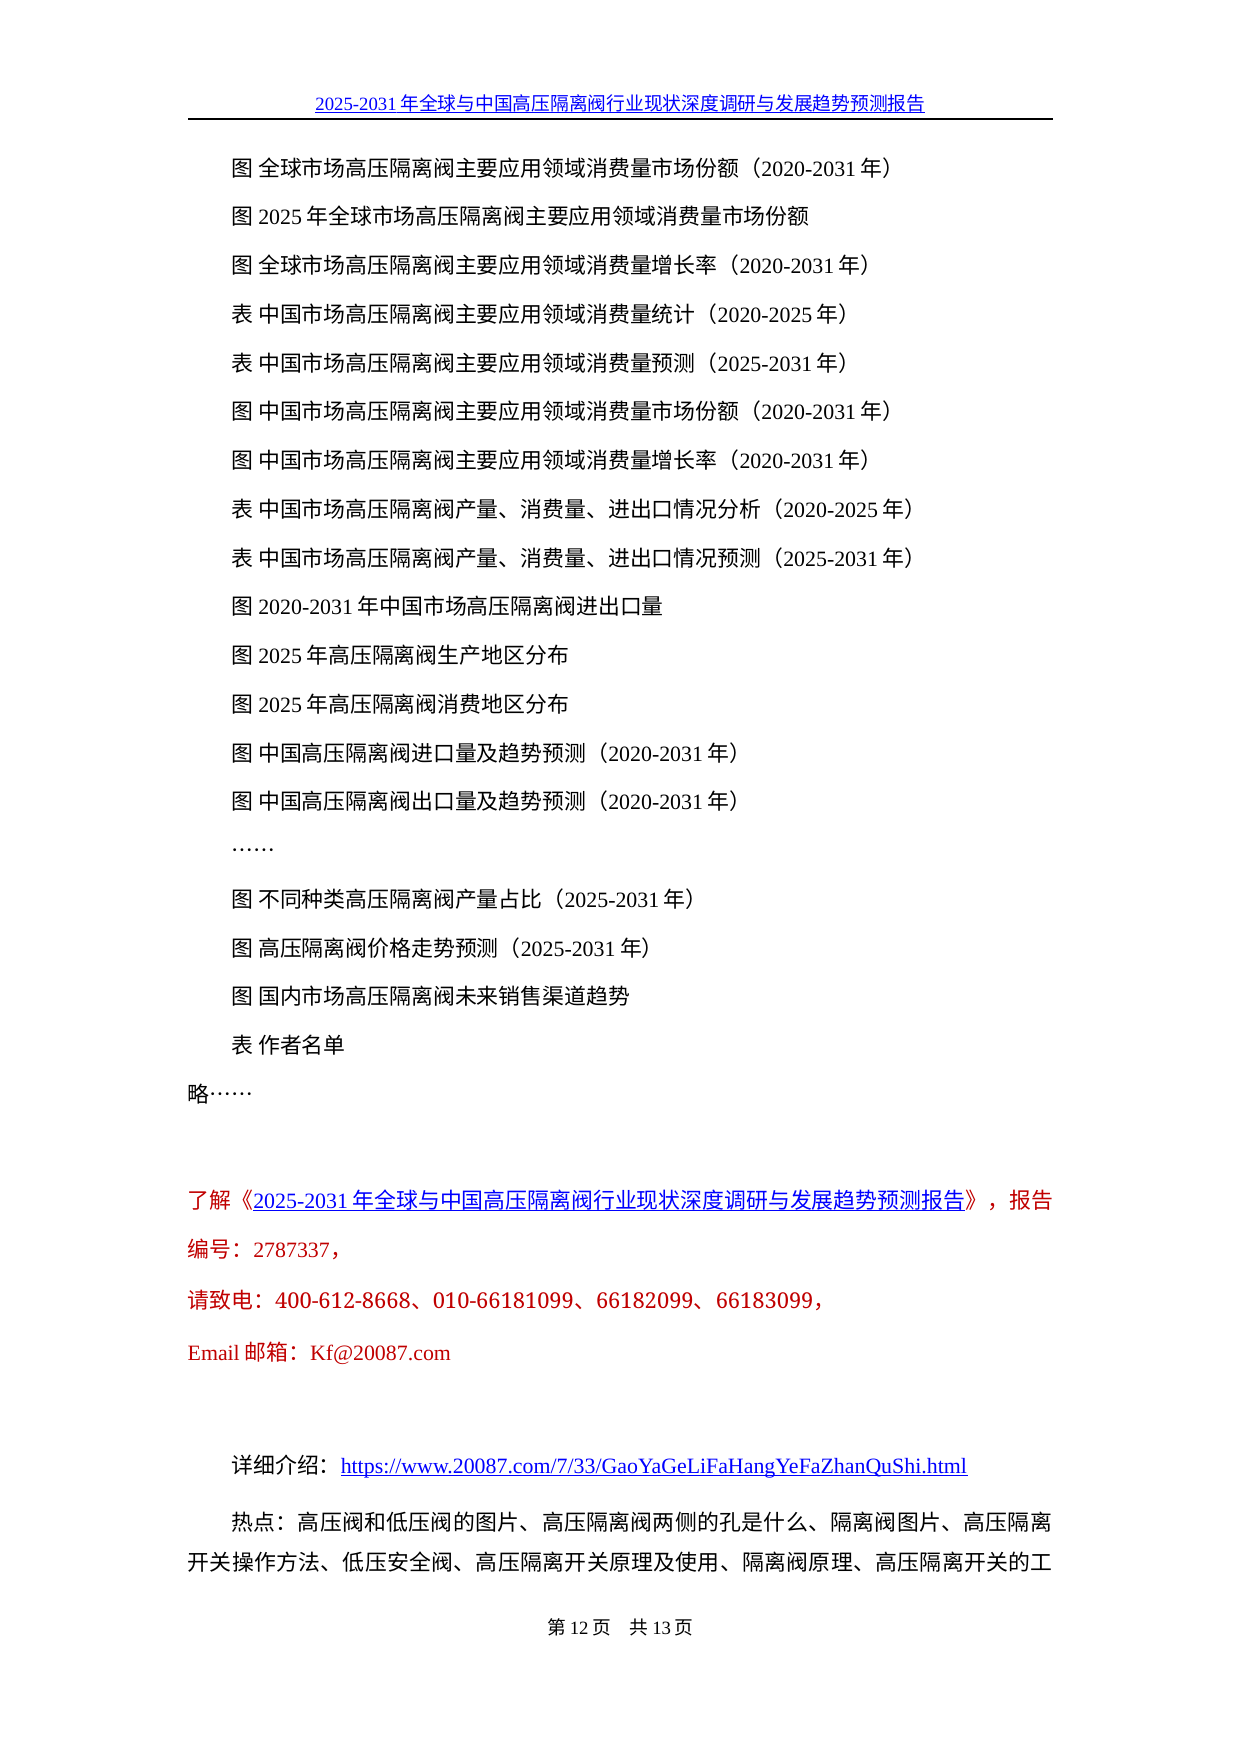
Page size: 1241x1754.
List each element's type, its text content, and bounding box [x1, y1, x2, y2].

text 请致电：400-612-8668、010-66181099、66182099、66183099， [187, 1283, 1053, 1316]
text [187, 1504, 1053, 1577]
text Email邮箱：Kf@20087.com [187, 1335, 1053, 1367]
text 了解《2025-2031年全球与中国高压隔离阀行业现状深度调研与发展趋势预测报告》，报告编号：2787337， [187, 1183, 1053, 1264]
text 详细介绍：https://www.20087.com/7/33/GaoYaGeLiFaHangYeFaZhanQuShi.html [187, 1448, 1053, 1480]
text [187, 150, 1053, 1109]
